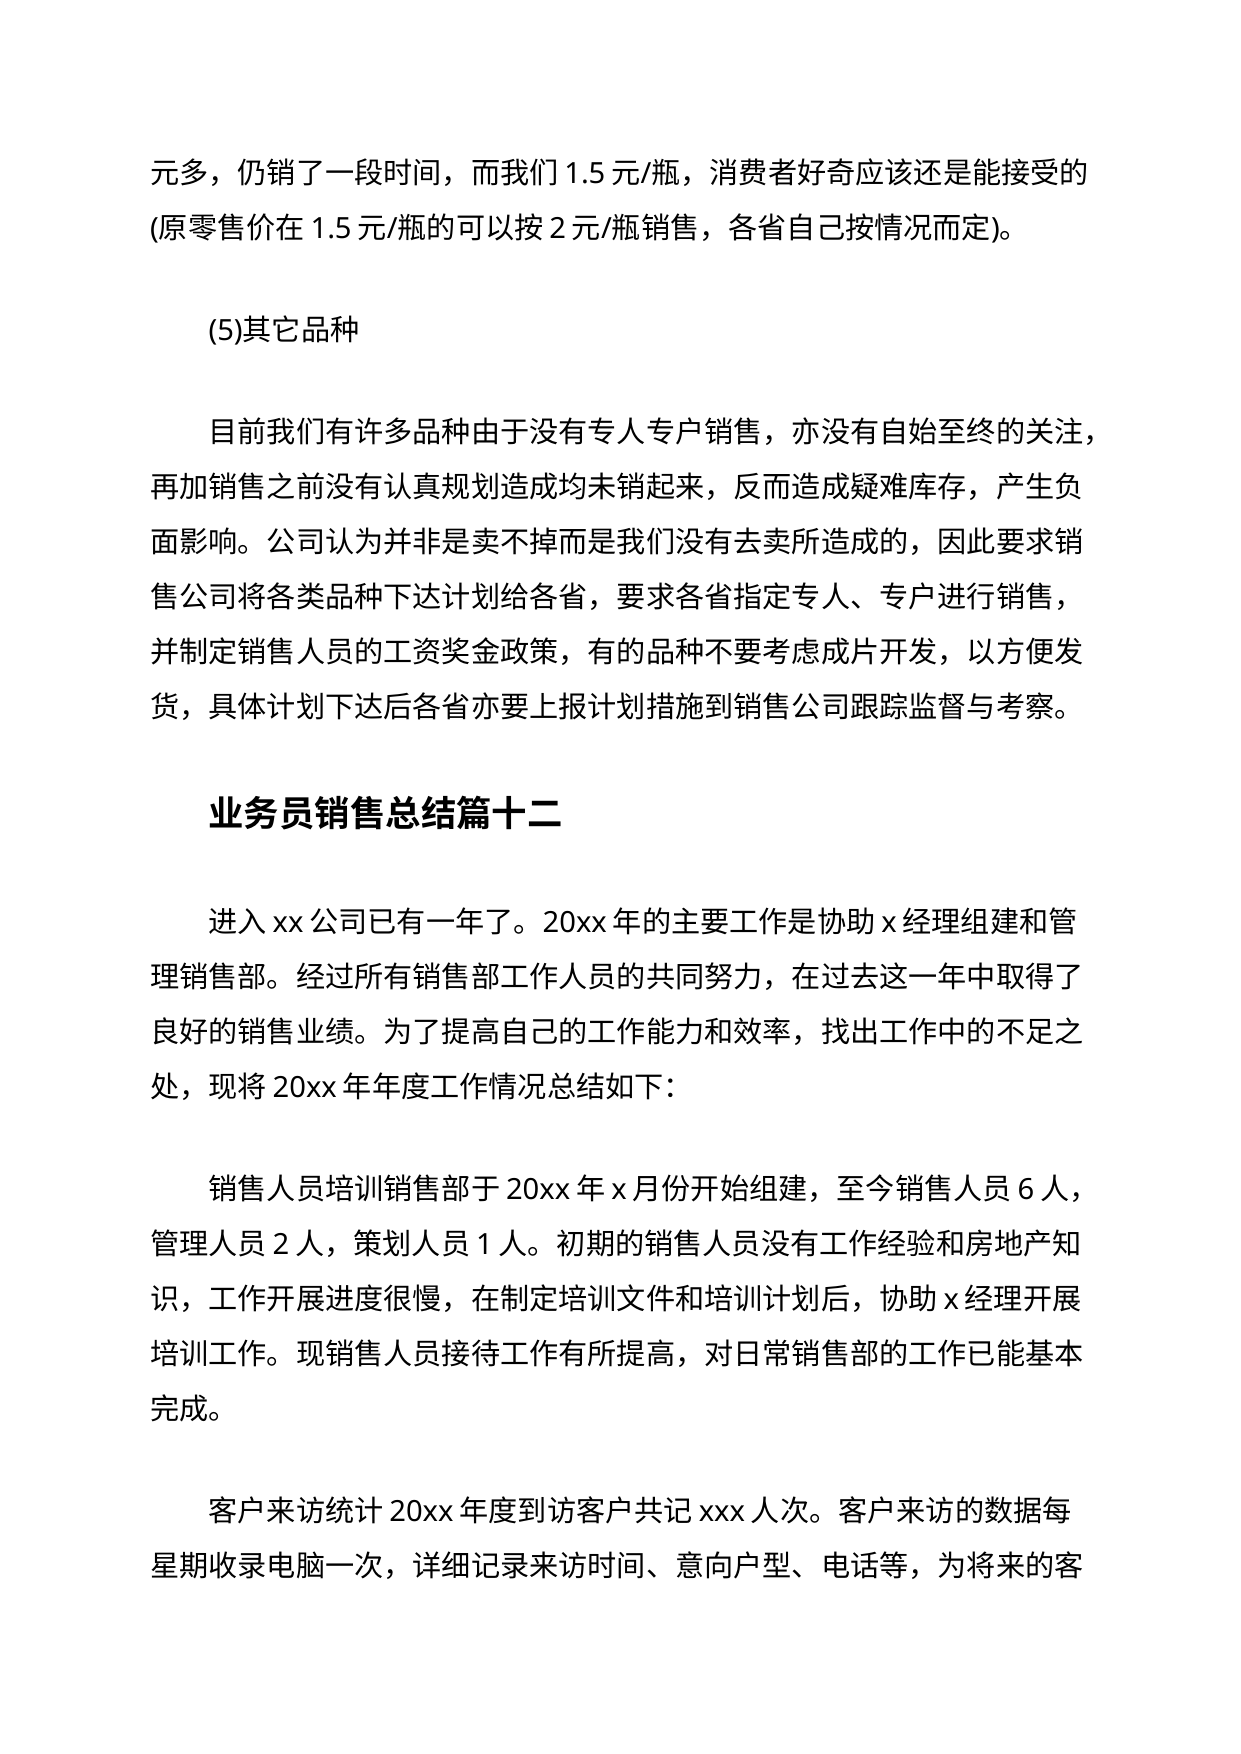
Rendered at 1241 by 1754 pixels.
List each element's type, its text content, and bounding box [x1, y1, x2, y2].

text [150, 1487, 1090, 1584]
text 业务员销售总结篇十二 [150, 785, 1090, 836]
text (5)其它品种 [150, 307, 1090, 349]
text 销售人员培训销售部于20xx年x月份开始组建，至今销售人员6人，管理人员2人，策划人员1人。初期的销售人员没有工作经验和房地产知识，工作开展进度很慢，在制定培训文件和培训计划后，协助x经理开展培训工作。现销售人员接待工作有所提高，对日常销售部的工作已能基本完成。 [150, 1165, 1090, 1428]
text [150, 150, 1090, 247]
text 进入xx公司已有一年了。20xx年的主要工作是协助x经理组建和管理销售部。经过所有销售部工作人员的共同努力，在过去这一年中取得了良好的销售业绩。为了提高自己的工作能力和效率，找出工作中的不足之处，现将20xx年年度工作情况总结如下： [150, 899, 1090, 1106]
text 目前我们有许多品种由于没有专人专户销售，亦没有自始至终的关注，再加销售之前没有认真规划造成均未销起来，反而造成疑难库存，产生负面影响。公司认为并非是卖不掉而是我们没有去卖所造成的，因此要求销售公司将各类品种下达计划给各省，要求各省指定专人、专户进行销售，并制定销售人员的工资奖金政策，有的品种不要考虑成片开发，以方便发货，具体计划下达后各省亦要上报计划措施到销售公司跟踪监督与考察。 [150, 409, 1090, 726]
